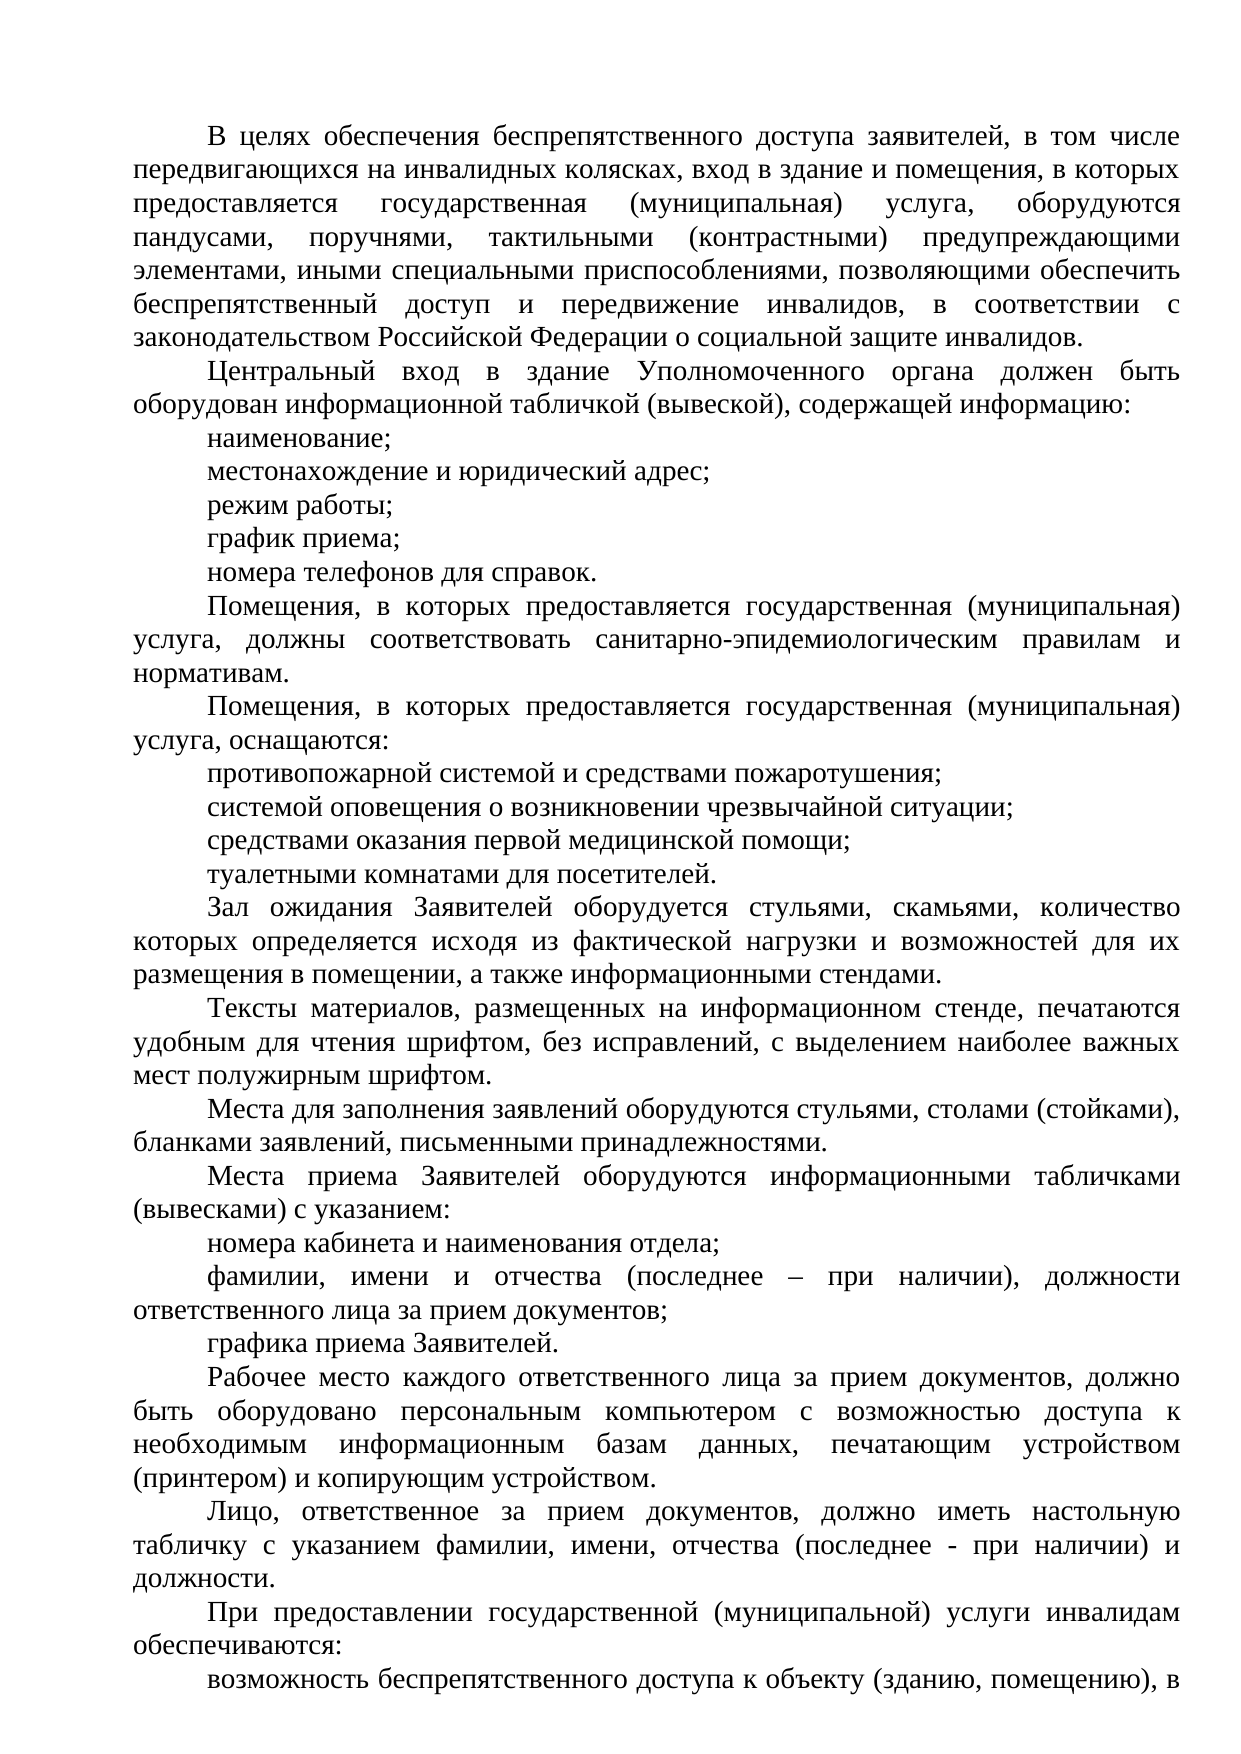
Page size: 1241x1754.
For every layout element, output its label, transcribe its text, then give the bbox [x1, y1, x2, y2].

text графика приема Заявителей. [133, 1326, 1181, 1359]
text системой оповещения о возникновении чрезвычайной ситуации; [133, 789, 1181, 822]
text Места приема Заявителей оборудуются информационными табличками (вывесками) с указанием: [133, 1158, 1181, 1225]
text Помещения, в которых предоставляется государственная (муниципальная) услуга, должны соответствовать санитарно-эпидемиологическим правилам и нормативам. [133, 588, 1181, 688]
text режим работы; [207, 487, 1181, 521]
text местонахождение и юридический адрес; [207, 453, 1181, 487]
text В целях обеспечения беспрепятственного доступа заявителей, в том числе передвигающихся на инвалидных колясках, вход в здание и помещения, в которых предоставляется государственная (муниципальная) услуга, оборудуются пандусами, поручнями, тактильными (контрастными) предупреждающими элементами, иными специальными приспособлениями, позволяющими обеспечить беспрепятственный доступ и передвижение инвалидов, в соответствии с законодательством Российской Федерации о социальной защите инвалидов. [133, 118, 1181, 353]
text Лицо, ответственное за прием документов, должно иметь настольную табличку с указанием фамилии, имени, отчества (последнее - при наличии) и должности. [133, 1493, 1181, 1594]
text наименование; [207, 420, 1181, 453]
text Места для заполнения заявлений оборудуются стульями, столами (стойками), бланками заявлений, письменными принадлежностями. [133, 1091, 1181, 1158]
text номера телефонов для справок. [207, 554, 1181, 588]
text график приема; [207, 521, 1181, 554]
text При предоставлении государственной (муниципальной) услуги инвалидам обеспечиваются: [133, 1594, 1181, 1661]
text Рабочее место каждого ответственного лица за прием документов, должно быть оборудовано персональным компьютером с возможностью доступа к необходимым информационным базам данных, печатающим устройством (принтером) и копирующим устройством. [133, 1359, 1181, 1493]
text Центральный вход в здание Уполномоченного органа должен быть оборудован информационной табличкой (вывеской), содержащей информацию: [133, 353, 1181, 420]
text фамилии, имени и отчества (последнее – при наличии), должности ответственного лица за прием документов; [133, 1258, 1181, 1326]
text средствами оказания первой медицинской помощи; [133, 822, 1181, 856]
text Тексты материалов, размещенных на информационном стенде, печатаются удобным для чтения шрифтом, без исправлений, с выделением наиболее важных мест полужирным шрифтом. [133, 990, 1181, 1091]
text номера кабинета и наименования отдела; [133, 1225, 1181, 1258]
text Зал ожидания Заявителей оборудуется стульями, скамьями, количество которых определяется исходя из фактической нагрузки и возможностей для их размещения в помещении, а также информационными стендами. [133, 889, 1181, 990]
text туалетными комнатами для посетителей. [133, 856, 1181, 889]
text противопожарной системой и средствами пожаротушения; [133, 755, 1181, 789]
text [133, 1661, 1181, 1694]
text Помещения, в которых предоставляется государственная (муниципальная) услуга, оснащаются: [133, 688, 1181, 755]
